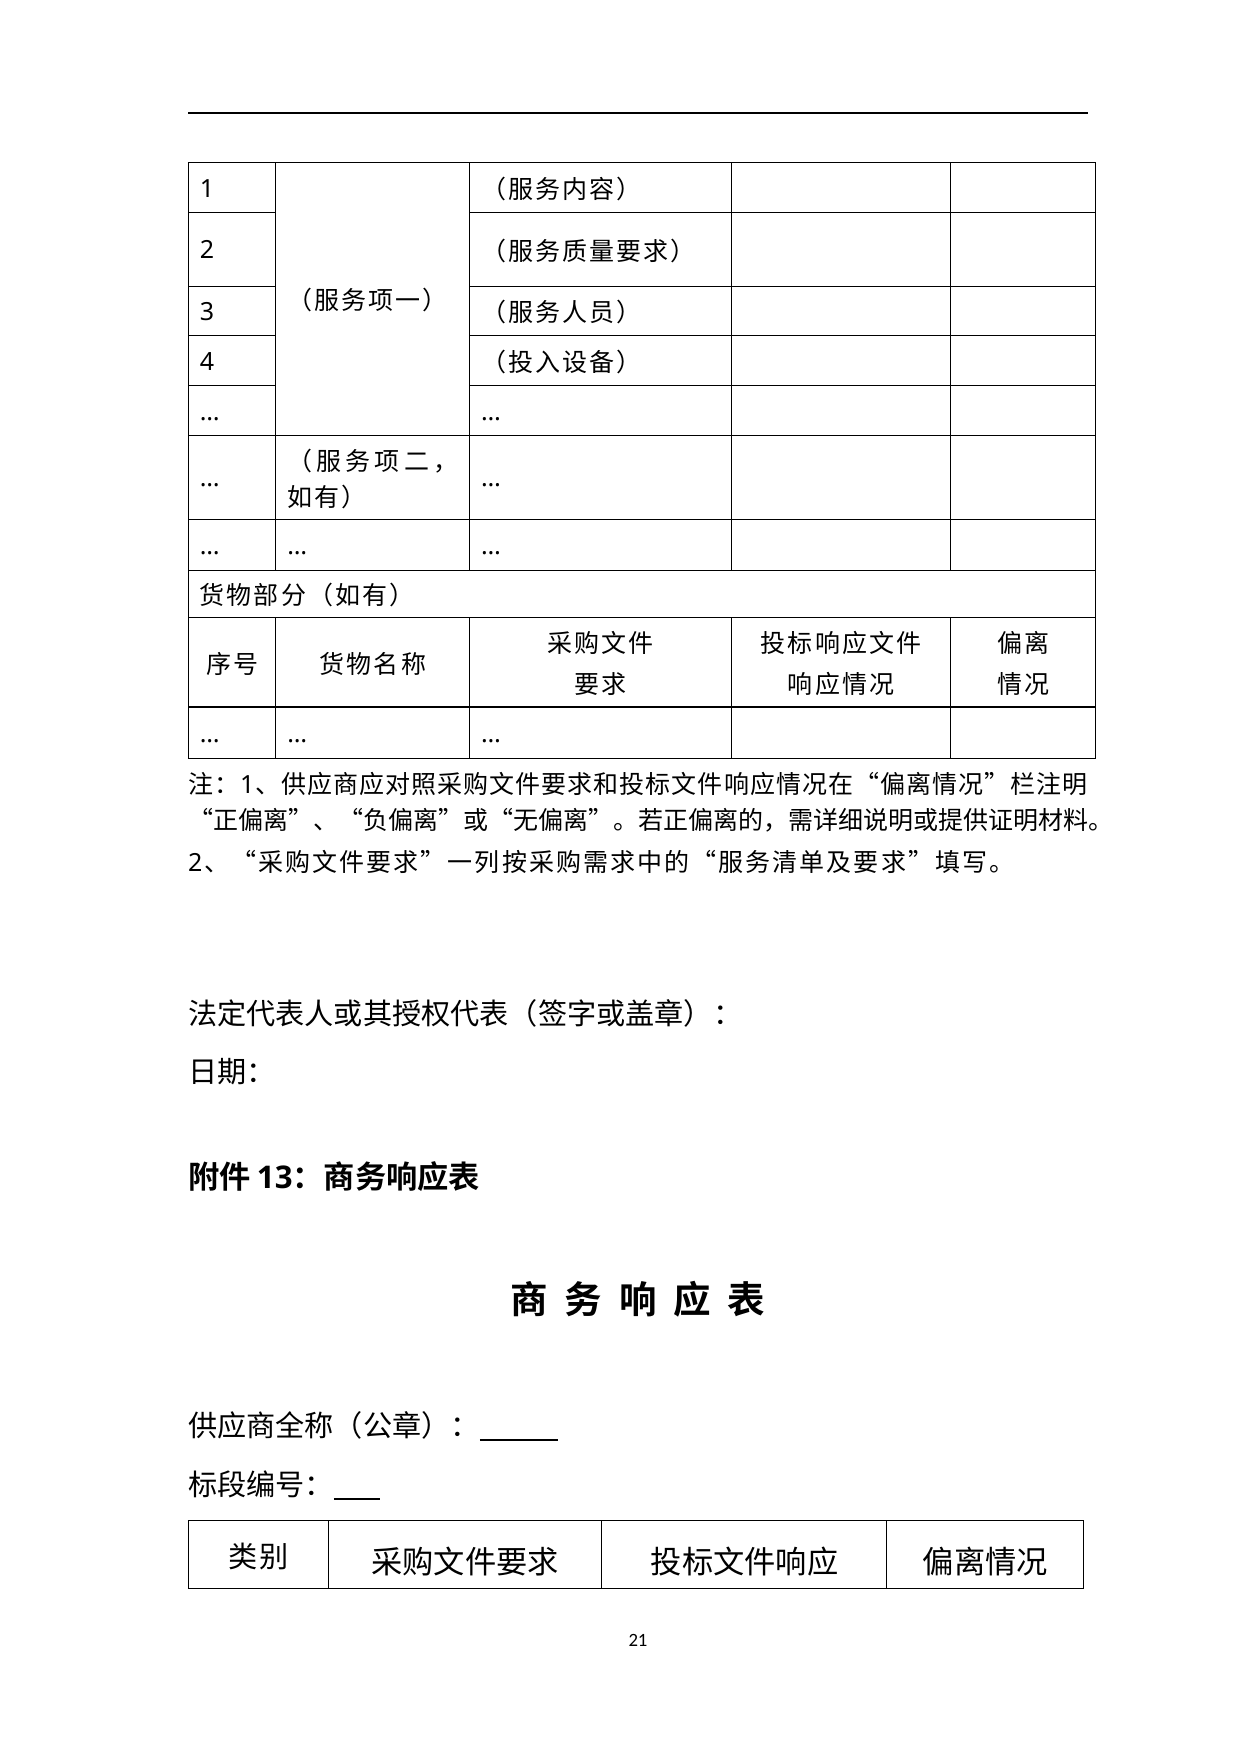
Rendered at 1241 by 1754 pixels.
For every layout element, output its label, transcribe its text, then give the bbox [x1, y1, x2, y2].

table_cell （服务项一） [276, 163, 469, 435]
table_cell 3 [189, 287, 275, 335]
table_cell [951, 520, 1095, 569]
table_cell [732, 163, 950, 212]
table_cell … [470, 436, 731, 519]
table_cell 投标响应文件 响应情况 [732, 618, 950, 706]
table_cell [951, 163, 1095, 212]
text 附件13：商务响应表 [188, 1152, 1088, 1198]
table_cell （服务内容） [470, 163, 731, 212]
table_cell [951, 436, 1095, 519]
table_cell [732, 287, 950, 335]
table_cell 4 [189, 336, 275, 385]
table_cell 序号 [189, 618, 275, 706]
table_cell [951, 287, 1095, 335]
table_header 偏离情况 [887, 1521, 1083, 1588]
table_cell （服务项二，如有） [276, 436, 469, 519]
table_cell [732, 708, 950, 758]
table_cell 货物部分（如有） [189, 571, 1095, 617]
table_cell 2 [189, 213, 275, 286]
table_cell 货物名称 [276, 618, 469, 706]
table_cell [732, 520, 950, 569]
text 法定代表人或其授权代表（签字或盖章）： [188, 990, 1088, 1033]
table_cell （服务人员） [470, 287, 731, 335]
text 商 务 响 应 表 [188, 1270, 1088, 1324]
table_cell [732, 336, 950, 385]
table_header 采购文件要求 [329, 1521, 601, 1588]
table_cell … [276, 708, 469, 758]
text 供应商全称（公章）： [188, 1402, 1088, 1445]
table_cell … [276, 520, 469, 569]
table_header 类别 [189, 1521, 328, 1588]
table_cell [732, 386, 950, 435]
table_cell … [189, 386, 275, 435]
table_cell … [189, 436, 275, 519]
table_cell [951, 336, 1095, 385]
table_cell … [470, 520, 731, 569]
table_cell … [470, 708, 731, 758]
table_cell … [470, 386, 731, 435]
text 标段编号： [188, 1461, 1088, 1504]
table_cell 1 [189, 163, 275, 212]
table_cell [951, 708, 1095, 758]
table_cell … [189, 520, 275, 569]
table_cell … [189, 708, 275, 758]
text 2、“采购文件要求”一列按采购需求中的“服务清单及要求”填写。 [188, 842, 1088, 878]
text 注：1、供应商应对照采购文件要求和投标文件响应情况在“偏离情况”栏注明“正偏离”、“负偏离”或“无偏离”。若正偏离的，需详细说明或提供证明材料。 [188, 764, 1088, 837]
table_cell [951, 386, 1095, 435]
table_cell （投入设备） [470, 336, 731, 385]
table_cell （服务质量要求） [470, 213, 731, 286]
table_cell 采购文件 要求 [470, 618, 731, 706]
table_cell [732, 436, 950, 519]
table_cell 偏离 情况 [951, 618, 1095, 706]
text 日期： [188, 1049, 1088, 1091]
table_cell [732, 213, 950, 286]
table_cell [951, 213, 1095, 286]
table_header 投标文件响应 [602, 1521, 886, 1588]
